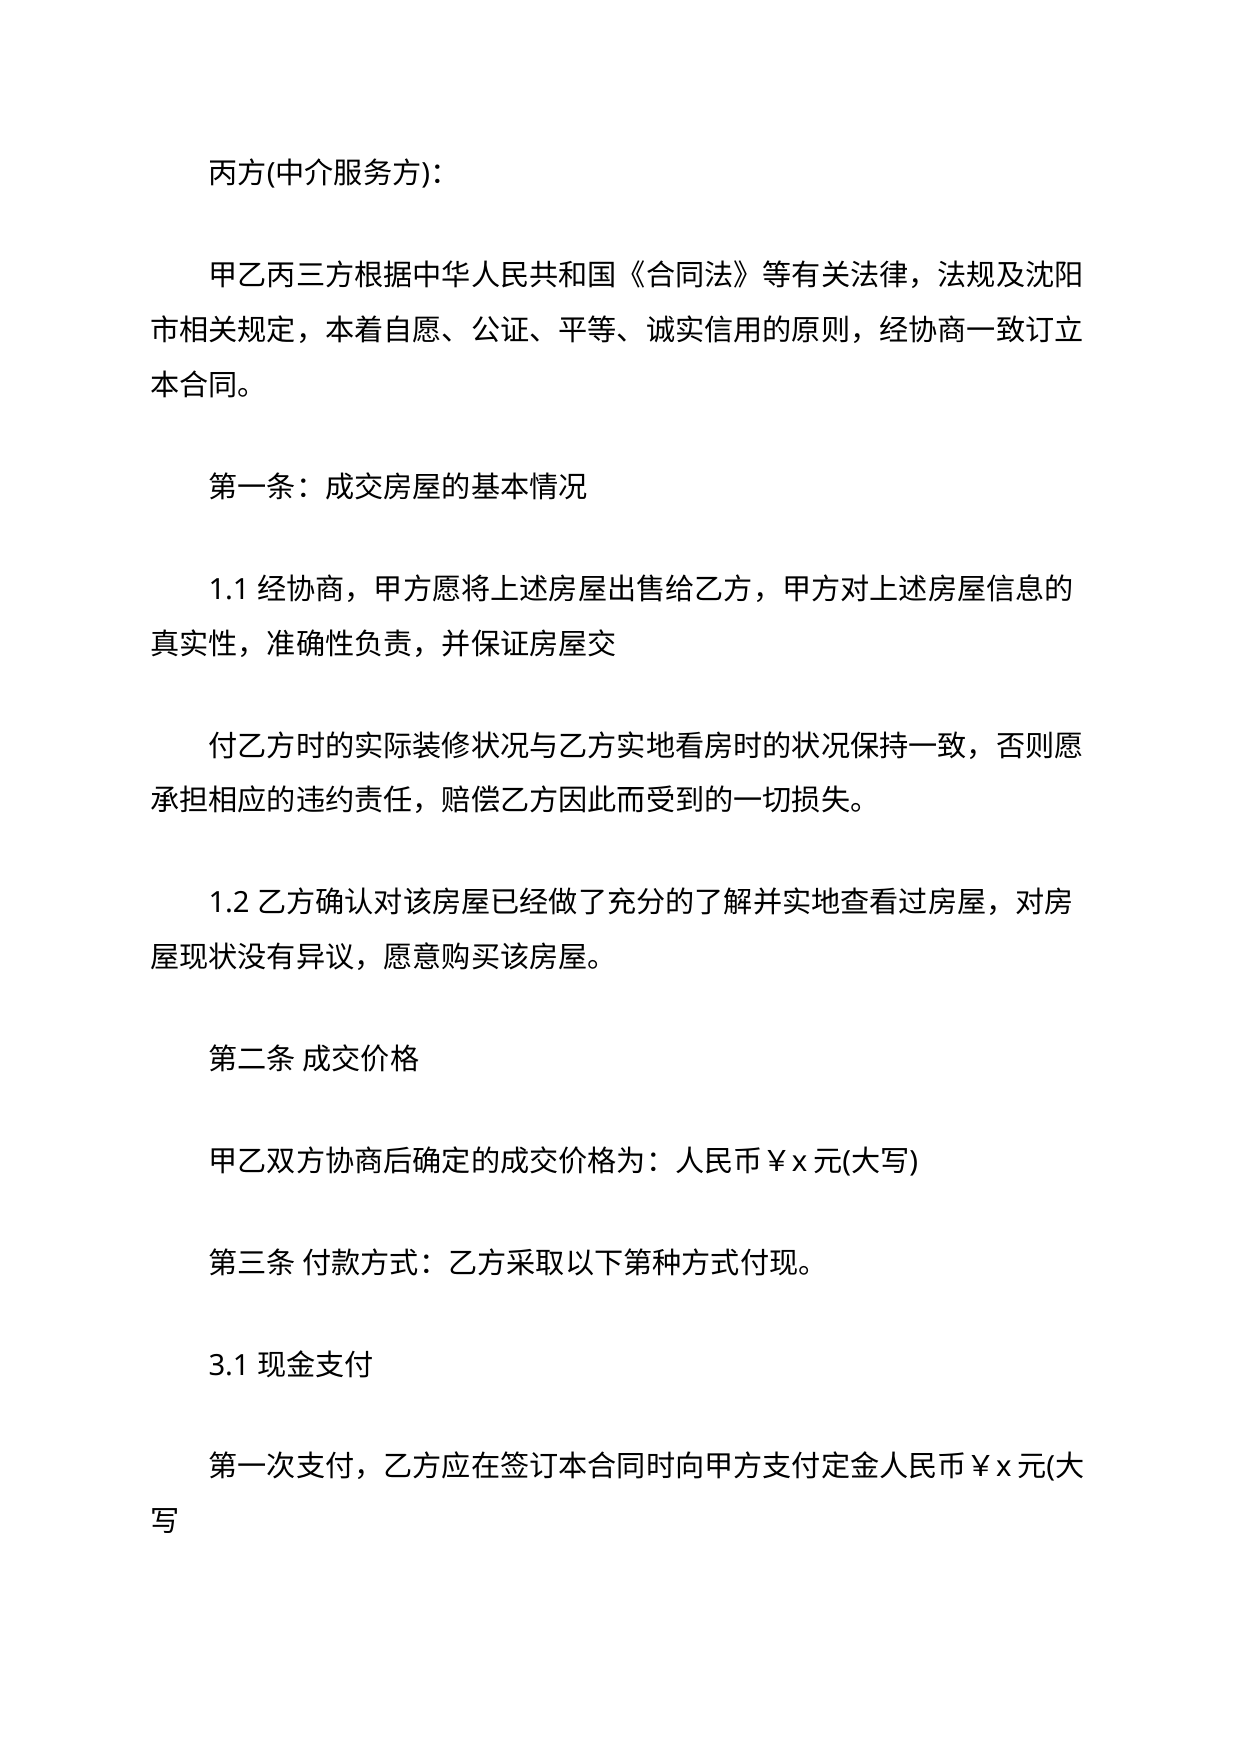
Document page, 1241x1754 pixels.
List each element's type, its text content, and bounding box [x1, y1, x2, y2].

text 第二条 成交价格 [150, 1036, 1090, 1078]
text 第一次支付，乙方应在签订本合同时向甲方支付定金人民币￥x元(大写 [150, 1443, 1090, 1540]
text 第一条：成交房屋的基本情况 [150, 463, 1090, 506]
text 第三条 付款方式：乙方采取以下第种方式付现。 [150, 1239, 1090, 1282]
text 付乙方时的实际装修状况与乙方实地看房时的状况保持一致，否则愿承担相应的违约责任，赔偿乙方因此而受到的一切损失。 [150, 722, 1090, 819]
text 丙方(中介服务方)： [150, 150, 1090, 192]
text 甲乙丙三方根据中华人民共和国《合同法》等有关法律，法规及沈阳市相关规定，本着自愿、公证、平等、诚实信用的原则，经协商一致订立本合同。 [150, 252, 1090, 404]
text 1.1 经协商，甲方愿将上述房屋出售给乙方，甲方对上述房屋信息的真实性，准确性负责，并保证房屋交 [150, 565, 1090, 663]
text 3.1 现金支付 [150, 1341, 1090, 1383]
text 1.2 乙方确认对该房屋已经做了充分的了解并实地查看过房屋，对房屋现状没有异议，愿意购买该房屋。 [150, 879, 1090, 976]
text 甲乙双方协商后确定的成交价格为：人民币￥x元(大写) [150, 1137, 1090, 1180]
